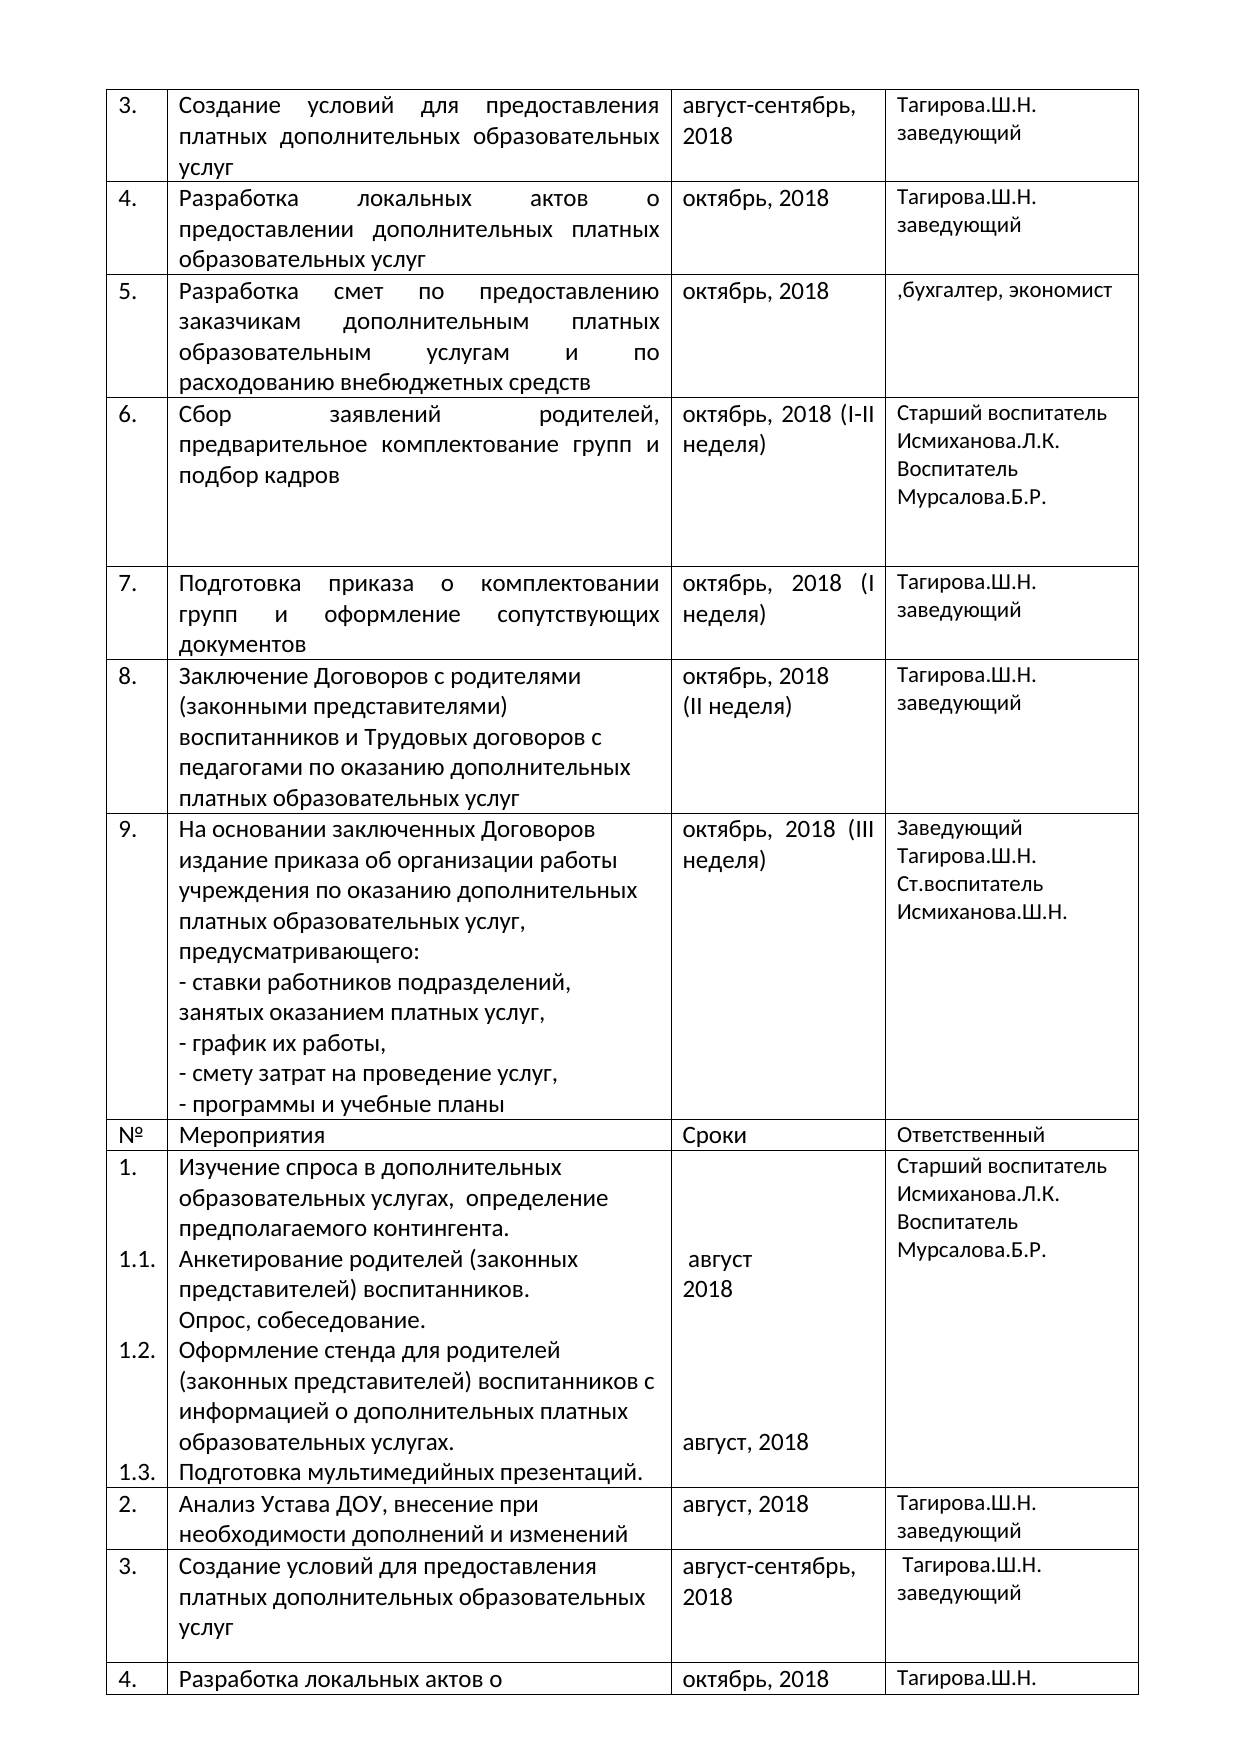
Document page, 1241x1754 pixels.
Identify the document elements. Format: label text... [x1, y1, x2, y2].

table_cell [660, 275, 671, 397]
table_cell 3. [107, 1550, 167, 1662]
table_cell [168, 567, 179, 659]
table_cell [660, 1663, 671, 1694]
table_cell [886, 90, 1138, 181]
table_cell 9. [107, 814, 167, 1119]
table_cell Тагирова.Ш.Н. заведующий [886, 1488, 1138, 1549]
table_cell октябрь, 2018 [672, 1663, 885, 1694]
table_cell октябрь, 2018 (III неделя) [672, 814, 885, 1119]
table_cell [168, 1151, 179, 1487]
table_cell август 2018 август, 2018 [672, 1151, 885, 1487]
table_cell № [107, 1120, 167, 1150]
table_cell ,бухгалтер, экономист [886, 275, 1138, 397]
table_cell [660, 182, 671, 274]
table_cell 3. [107, 90, 167, 181]
table_cell октябрь, 2018 (I неделя) [672, 567, 885, 659]
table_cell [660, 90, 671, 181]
table_cell Заведующий Тагирова.Ш.Н. Ст.воспитатель Исмиханова.Ш.Н. [886, 814, 1138, 1119]
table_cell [886, 398, 1138, 566]
table_cell 7. [107, 567, 167, 659]
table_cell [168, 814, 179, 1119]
table_cell 2. [107, 1488, 167, 1549]
table_cell 4. [107, 1663, 167, 1694]
table_cell Тагирова.Ш.Н. заведующий [886, 182, 1138, 274]
table_cell Тагирова.Ш.Н. заведующий [886, 567, 1138, 659]
table_cell 1. 1.1. 1.2. 1.3. [107, 1151, 167, 1487]
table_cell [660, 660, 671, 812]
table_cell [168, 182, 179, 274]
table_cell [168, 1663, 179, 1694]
table_cell 6. [107, 398, 167, 566]
table_cell август-сентябрь, 2018 [672, 90, 885, 181]
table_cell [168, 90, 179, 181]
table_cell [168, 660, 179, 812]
table_cell август-сентябрь, 2018 [672, 1550, 885, 1662]
table_cell октябрь, 2018 [672, 182, 885, 274]
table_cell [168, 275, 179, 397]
table_cell Сроки [672, 1120, 885, 1150]
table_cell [886, 1663, 1138, 1694]
table_cell октябрь, 2018 (I-II неделя) [672, 398, 885, 566]
table_cell Ответственный [886, 1120, 1138, 1150]
table_cell октябрь, 2018 [672, 275, 885, 397]
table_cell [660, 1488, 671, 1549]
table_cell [886, 1550, 1138, 1662]
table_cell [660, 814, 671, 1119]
table_cell октябрь, 2018 (II неделя) [672, 660, 885, 812]
table_cell Создание условий для предоставления платных дополнительных образовательных услуг [168, 1550, 671, 1662]
table_cell 4. [107, 182, 167, 274]
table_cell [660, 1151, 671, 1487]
table_cell 5. [107, 275, 167, 397]
table_cell Старший воспитатель Исмиханова.Л.К. Воспитатель Мурсалова.Б.Р. [886, 1151, 1138, 1487]
table_cell Тагирова.Ш.Н. заведующий [886, 660, 1138, 812]
table_cell август, 2018 [672, 1488, 885, 1549]
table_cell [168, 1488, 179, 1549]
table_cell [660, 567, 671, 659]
table_cell Сбор заявлений родителей, предварительное комплектование групп и подбор кадров [168, 398, 671, 566]
table_cell 8. [107, 660, 167, 812]
